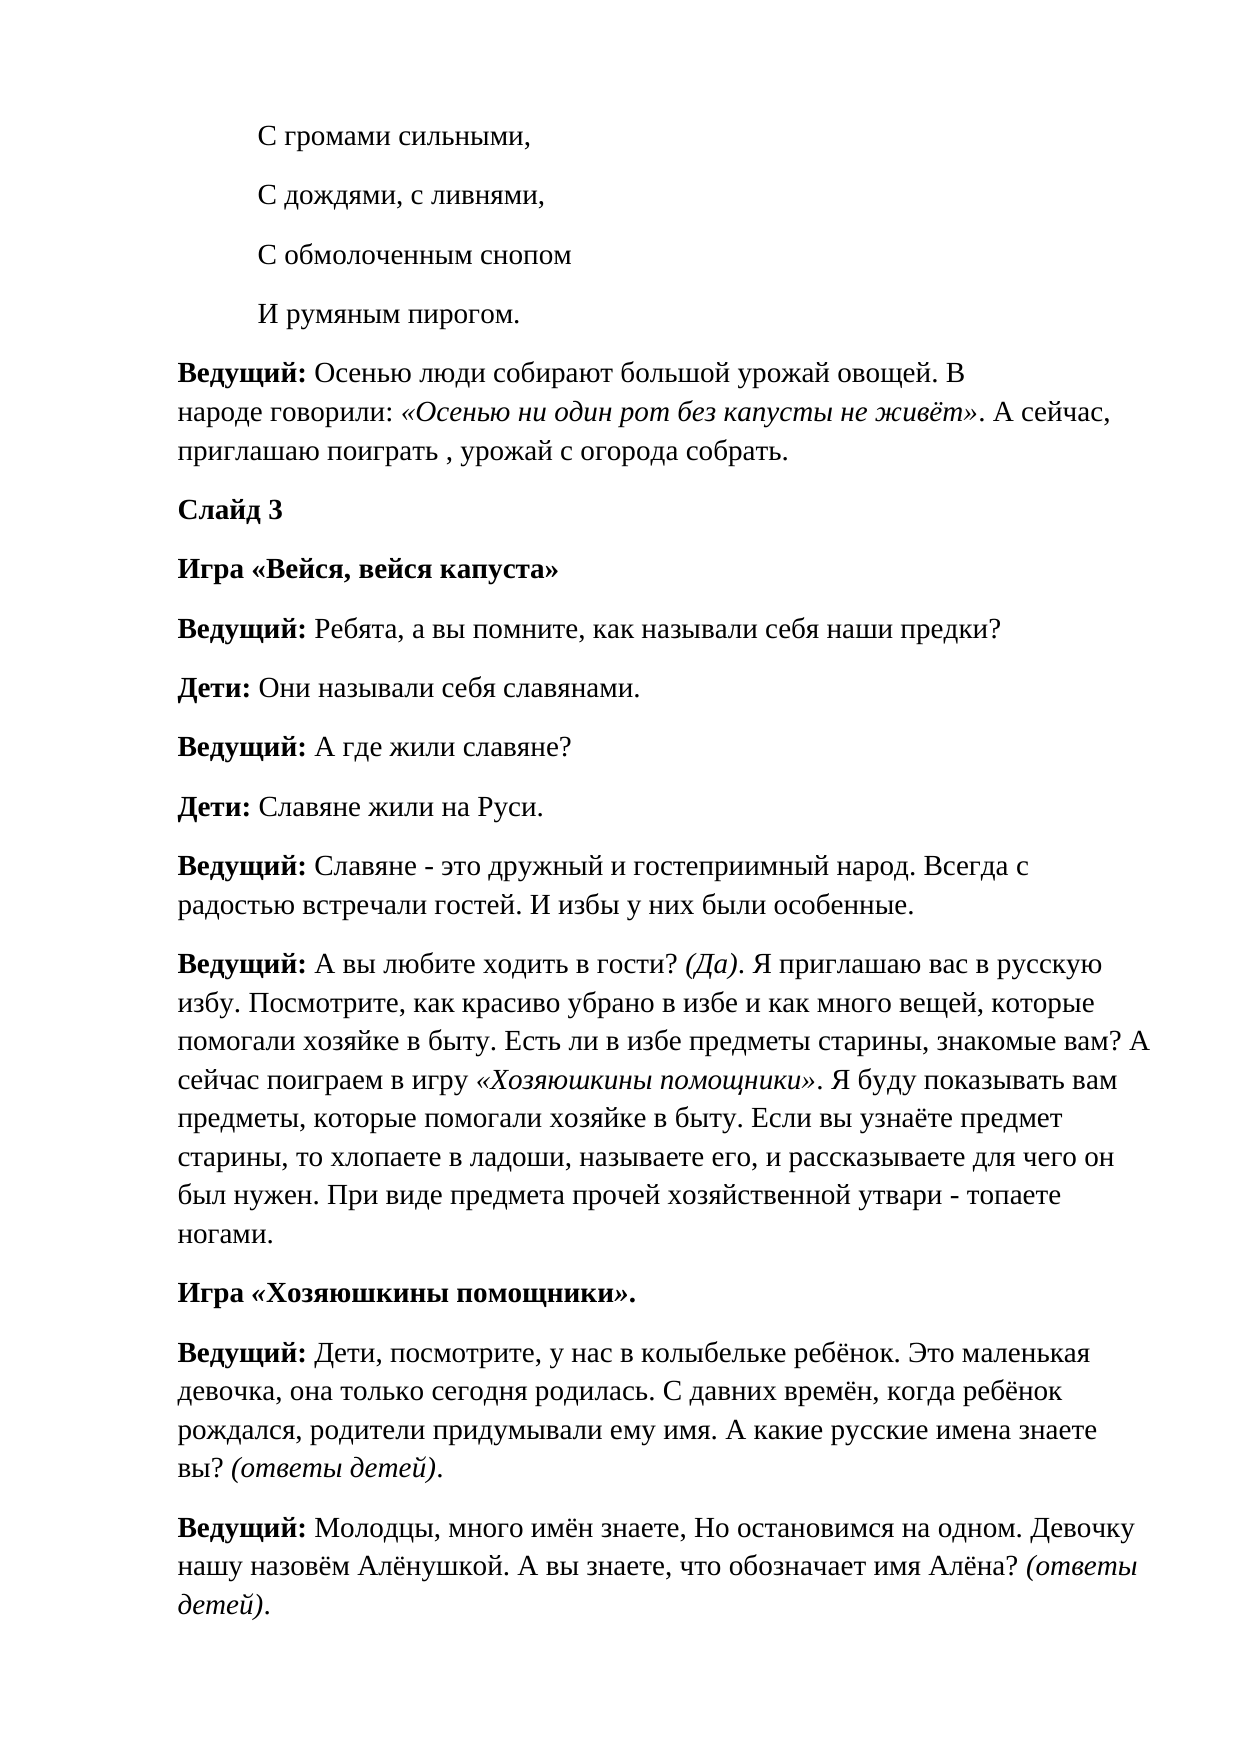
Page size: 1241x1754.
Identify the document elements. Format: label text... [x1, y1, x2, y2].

text Ведущий: А вы любите ходить в гости? (Да). Я приглашаю вас в русскую избу. Посмотрите, как красиво убрано в избе и как много вещей, которые помогали хозяйке в быту. Есть ли в избе предметы старины, знакомые вам? А сейчас поиграем в игру «Хозяюшкины помощники». Я буду показывать вам предметы, которые помогали хозяйке в быту. Если вы узнаёте предмет старины, то хлопаете в ладоши, называете его, и рассказываете для чего он был нужен. При виде предмета прочей хозяйственной утвари - топаете ногами. [177, 946, 1152, 1249]
text Ведущий: Осенью люди собирают большой урожай овощей. В народе говорили: «Осенью ни один рот без капусты не живёт». А сейчас, приглашаю поиграть , урожай с огорода собрать. [177, 356, 1152, 466]
text Ведущий: Славяне - это дружный и гостеприимный народ. Всегда с радостью встречали гостей. И избы у них были особенные. [177, 848, 1152, 920]
text Игра «Хозяюшкины помощники». [177, 1275, 1152, 1309]
text Дети: Они называли себя славянами. [177, 670, 1152, 704]
text Игра «Вейся, вейся капуста» [177, 551, 1152, 585]
text Ведущий: Молодцы, много имён знаете, Но остановимся на одном. Девочку нашу назовём Алёнушкой. А вы знаете, что обозначает имя Алёна? (ответы детей). [177, 1510, 1152, 1620]
text С громами сильными, [177, 118, 1152, 152]
text Дети: Славяне жили на Руси. [177, 789, 1152, 822]
text Ведущий: Дети, посмотрите, у нас в колыбельке ребёнок. Это маленькая девочка, она только сегодня родилась. С давних времён, когда ребёнок рождался, родители придумывали ему имя. А какие русские имена знаете вы? (ответы детей). [177, 1335, 1152, 1484]
text С дождями, с ливнями, [177, 177, 1152, 211]
text Ведущий: А где жили славяне? [177, 729, 1152, 763]
text И румяным пирогом. [177, 296, 1152, 330]
text Ведущий: Ребята, а вы помните, как называли себя наши предки? [177, 611, 1152, 644]
text С обмолоченным снопом [177, 237, 1152, 270]
text Слайд 3 [177, 492, 1152, 526]
